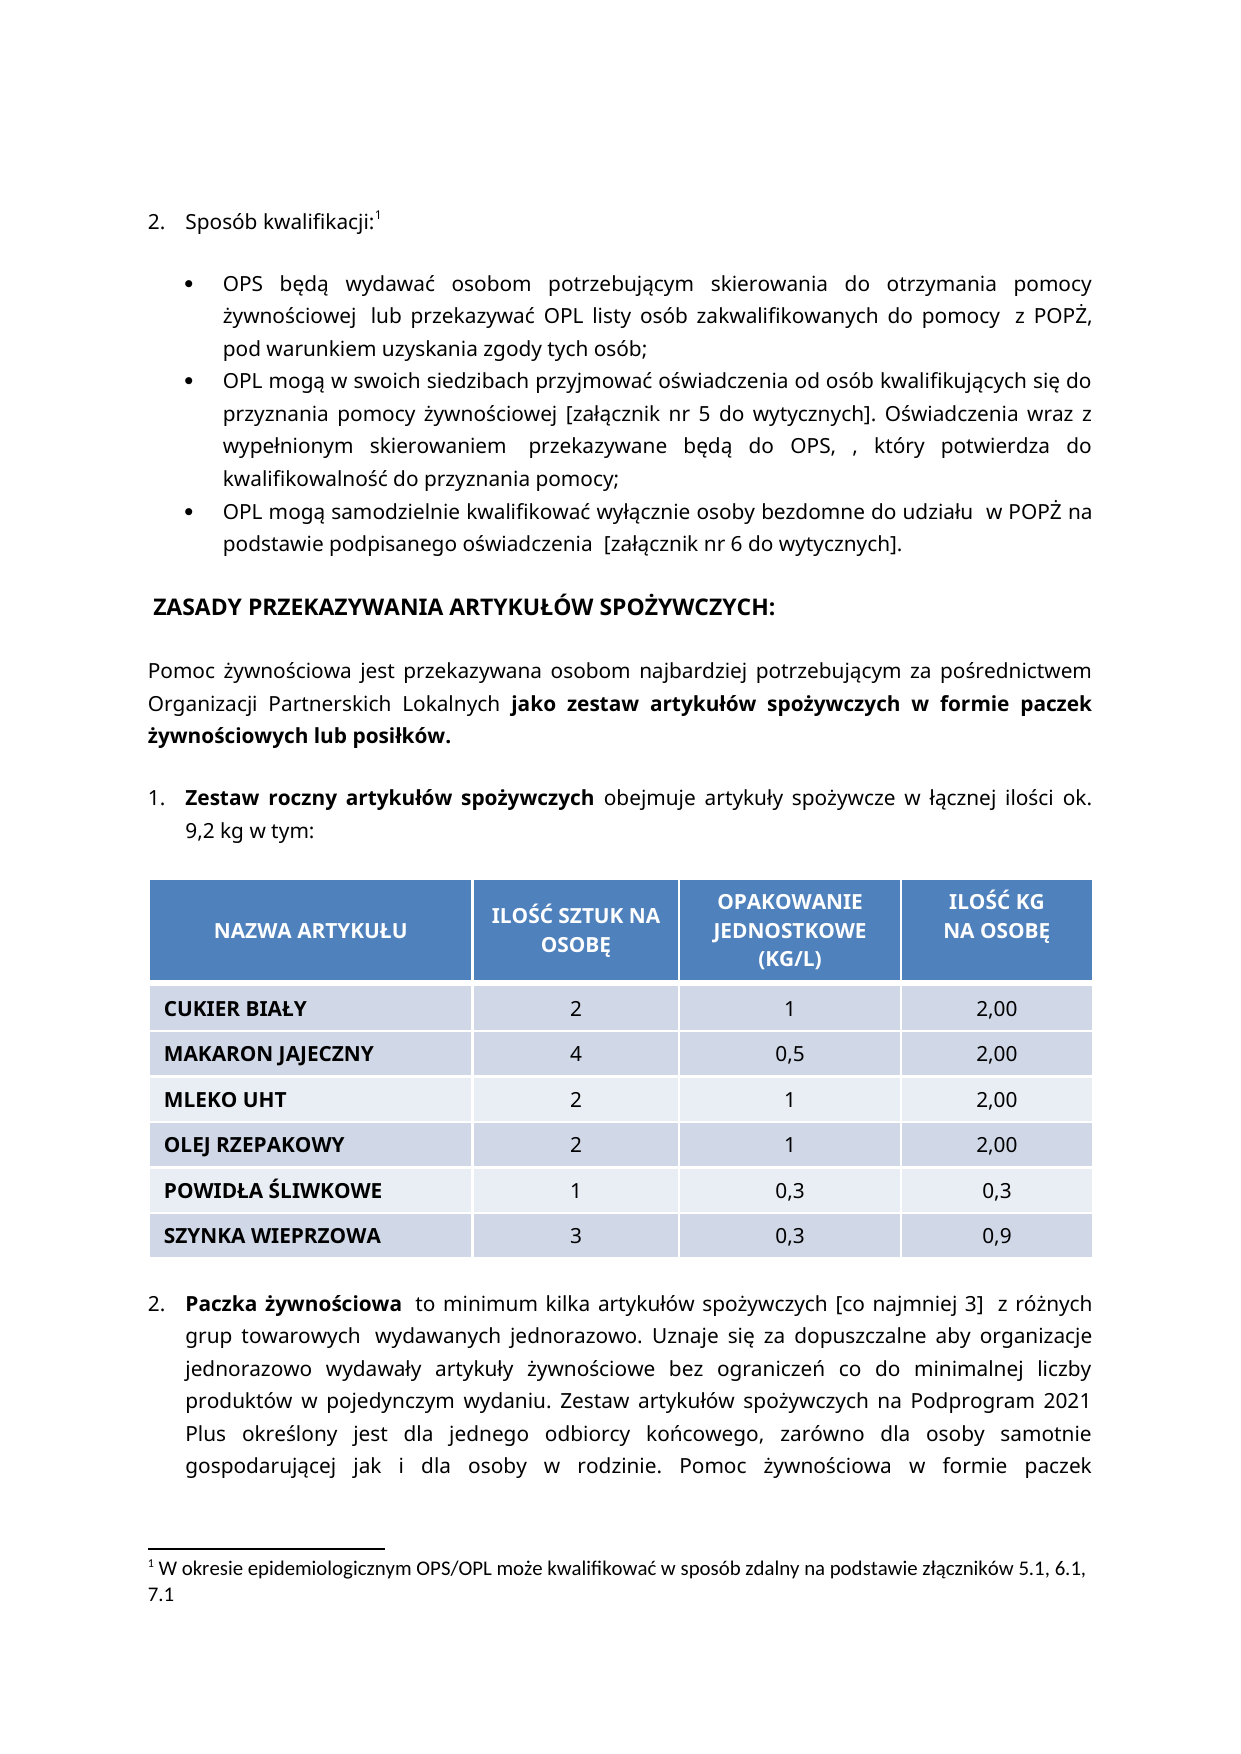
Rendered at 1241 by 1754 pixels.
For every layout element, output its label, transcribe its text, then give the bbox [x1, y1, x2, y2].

table_cell 2,00 [902, 1078, 1092, 1121]
table_cell 0,3 [680, 1169, 900, 1212]
list OPS będą wydawać osobom potrzebującym skierowania do otrzymania pomocy żywnościowej lub przekazywać OPL listy osób zakwalifikowanych do pomocy z POPŻ, pod warunkiem uzyskania zgody tych osób; [185, 269, 1093, 362]
table_cell 1 [680, 1123, 900, 1166]
table_cell 4 [474, 1032, 678, 1075]
table_cell 2,00 [902, 1032, 1092, 1075]
table_cell 2 [474, 1123, 678, 1166]
list Sposób kwalifikacji: [148, 207, 1093, 235]
table_cell CUKIER BIAŁY [150, 986, 471, 1030]
table_cell 0,3 [902, 1169, 1092, 1212]
text ZASADY PRZEKAZYWANIA ARTYKUŁÓW SPOŻYWCZYCH: [148, 591, 1093, 622]
table_cell 2 [474, 986, 678, 1030]
list OPL mogą w swoich siedzibach przyjmować oświadczenia od osób kwalifikujących się do przyznania pomocy żywnościowej [załącznik nr 5 do wytycznych]. Oświadczenia wraz z wypełnionym skierowaniem przekazywane będą do OPS, , który potwierdza do kwalifikowalność do przyznania pomocy; [185, 366, 1093, 493]
table_cell OLEJ RZEPAKOWY [150, 1123, 471, 1166]
table_cell 1 [680, 1078, 900, 1121]
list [148, 1289, 1093, 1480]
table_cell 1 [474, 1169, 678, 1212]
table_cell SZYNKA WIEPRZOWA [150, 1214, 471, 1257]
list Zestaw roczny artykułów spożywczych obejmuje artykuły spożywcze w łącznej ilości ok. 9,2 kg w tym: [148, 783, 1093, 844]
table_cell 2,00 [902, 1123, 1092, 1166]
table_header OPAKOWANIE JEDNOSTKOWE (KG/L) [680, 880, 900, 980]
table_cell 0,5 [680, 1032, 900, 1075]
table_cell 2 [474, 1078, 678, 1121]
table_header NAZWA ARTYKUŁU [150, 880, 471, 980]
table_cell 1 [680, 986, 900, 1030]
table_cell 0,3 [680, 1214, 900, 1257]
table_cell POWIDŁA ŚLIWKOWE [150, 1169, 471, 1212]
list OPL mogą samodzielnie kwalifikować wyłącznie osoby bezdomne do udziału w POPŻ na podstawie podpisanego oświadczenia [załącznik nr 6 do wytycznych]. [185, 497, 1093, 558]
table_cell 3 [474, 1214, 678, 1257]
table_cell MLEKO UHT [150, 1078, 471, 1121]
text Pomoc żywnościowa jest przekazywana osobom najbardziej potrzebującym za pośrednictwem Organizacji Partnerskich Lokalnych jako zestaw artykułów spożywczych w formie paczek żywnościowych lub posiłków. [148, 656, 1093, 750]
table_header ILOŚĆ KG NA OSOBĘ [902, 880, 1092, 980]
table_cell 2,00 [902, 986, 1092, 1030]
table_cell MAKARON JAJECZNY [150, 1032, 471, 1075]
table_cell 0,9 [902, 1214, 1092, 1257]
table_header ILOŚĆ SZTUK NA OSOBĘ [474, 880, 678, 980]
